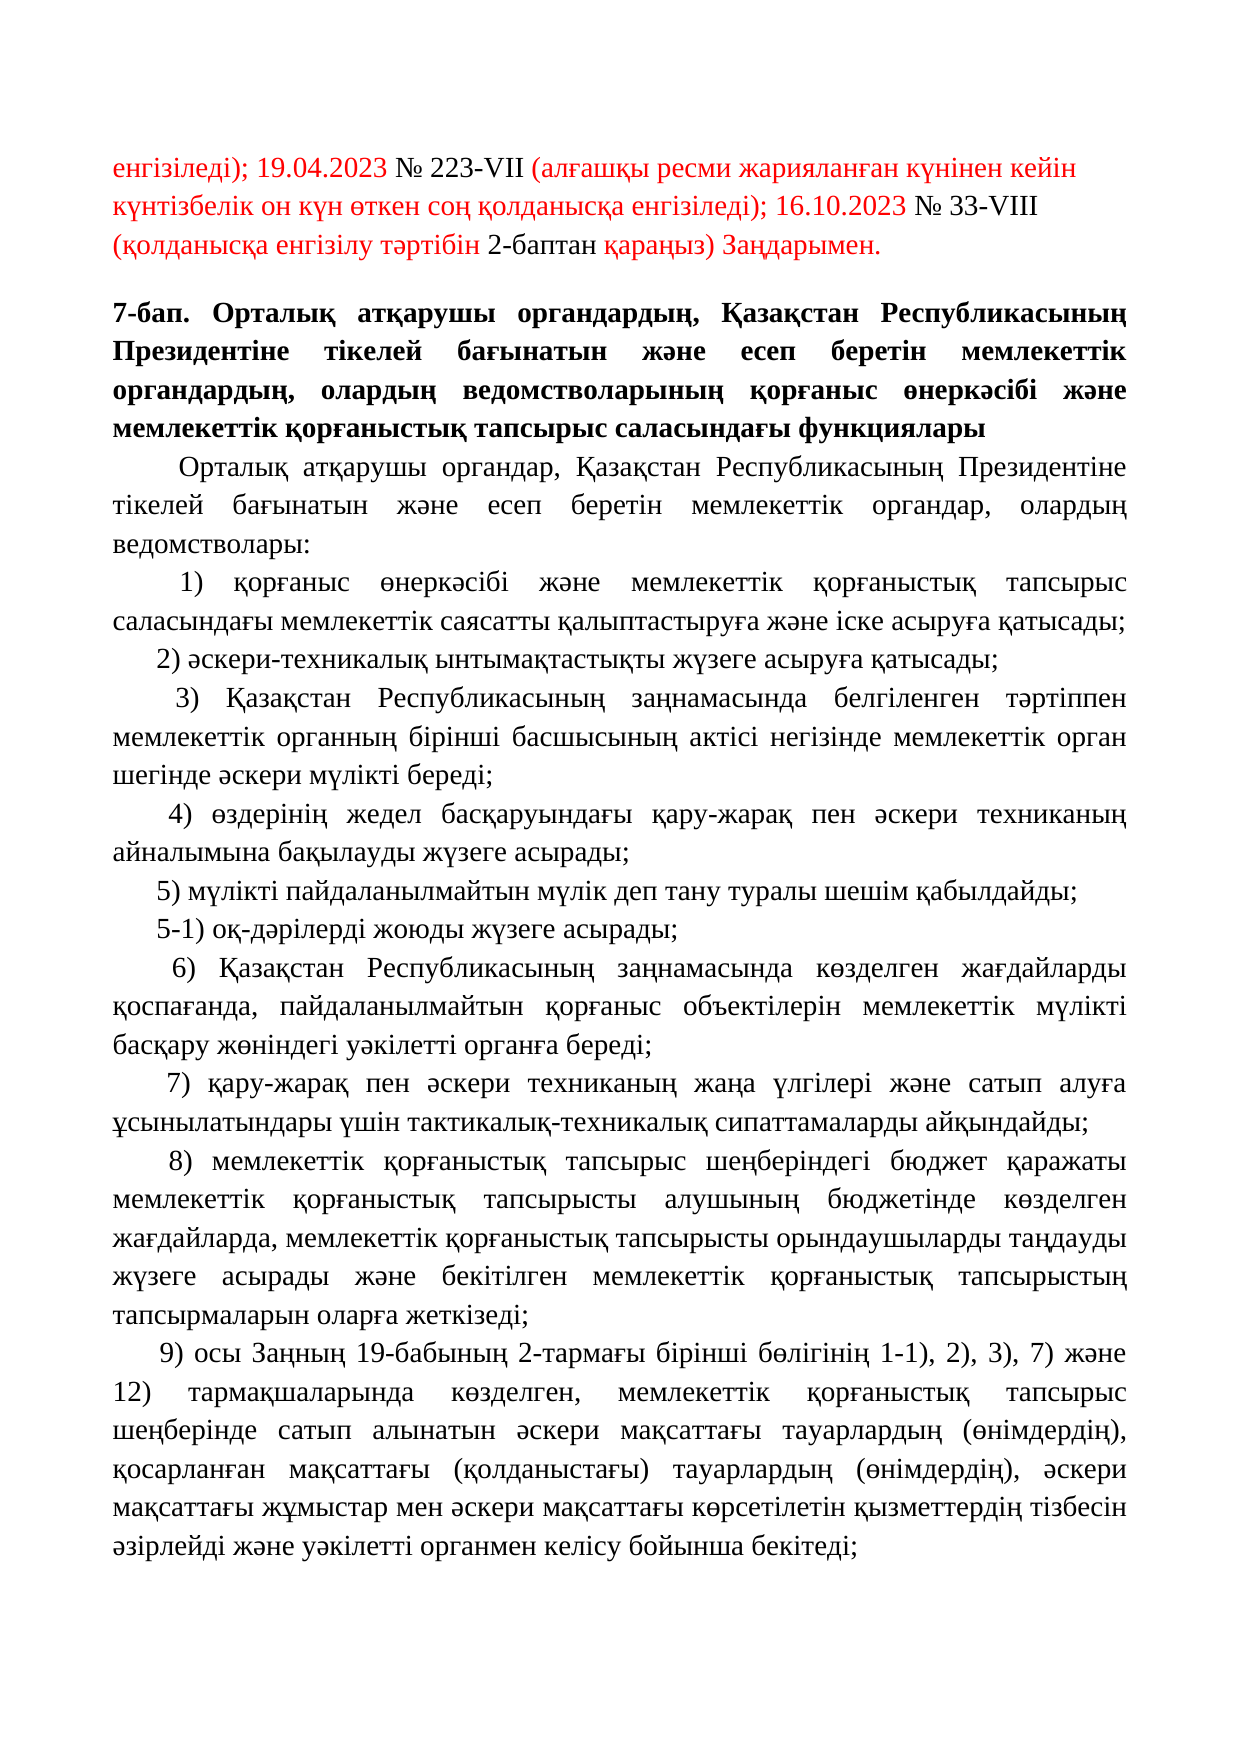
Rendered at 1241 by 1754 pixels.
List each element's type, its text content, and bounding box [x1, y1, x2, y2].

text 7-бап. Орталық атқарушы органдардың, Қазақстан Республикасының Президентіне тікелей бағынатын және есеп беретін мемлекеттік органдардың, олардың ведомстволарының қорғаныс өнеркәсібі және мемлекеттік қорғаныстық тапсырыс саласындағы функциялары [112, 295, 1128, 444]
text 5) мүлікті пайдаланылмайтын мүлік деп тану туралы шешім қабылдайды; [112, 873, 1128, 906]
text 8) мемлекеттік қорғаныстық тапсырыс шеңберіндегі бюджет қаражаты мемлекеттік қорғаныстық тапсырысты алушының бюджетінде көзделген жағдайларда, мемлекеттік қорғаныстық тапсырысты орындаушыларды таңдауды жүзеге асырады және бекітілген мемлекеттік қорғаныстық тапсырыстың тапсырмаларын оларға жеткізеді; [112, 1143, 1128, 1330]
text 4) өздерінің жедел басқаруындағы қару-жарақ пен әскери техниканың айналымына бақылауды жүзеге асырады; [112, 796, 1128, 868]
text Орталық атқарушы органдар, Қазақстан Республикасының Президентіне тікелей бағынатын және есеп беретін мемлекеттік органдар, олардың ведомстволары: [112, 449, 1128, 559]
text 9) осы Заңның 19-бабының 2-тармағы бірінші бөлігінің 1-1), 2), 3), 7) және 12) тармақшаларында көзделген, мемлекеттік қорғаныстық тапсырыс шеңберінде сатып алынатын әскери мақсаттағы тауарлардың (өнімдердің), қосарланған мақсаттағы (қолданыстағы) тауарлардың (өнімдердің), әскери мақсаттағы жұмыстар мен әскери мақсаттағы көрсетілетін қызметтердің тізбесін әзірлейді және уәкілетті органмен келісу бойынша бекітеді; [112, 1335, 1128, 1562]
text 5-1) оқ-дәрілерді жоюды жүзеге асырады; [112, 911, 1128, 945]
text 3) Қазақстан Республикасының заңнамасында белгіленген тәртіппен мемлекеттік органның бірінші басшысының актісі негізінде мемлекеттік орган шегінде әскери мүлікті береді; [112, 680, 1128, 791]
text 6) Қазақстан Республикасының заңнамасында көзделген жағдайларды қоспағанда, пайдаланылмайтын қорғаныс объектілерін мемлекеттік мүлікті басқару жөніндегі уәкілетті органға береді; [112, 950, 1128, 1061]
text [112, 150, 1128, 291]
text 2) әскери-техникалық ынтымақтастықты жүзеге асыруға қатысады; [112, 642, 1128, 675]
text 1) қорғаныс өнеркәсібі және мемлекеттік қорғаныстық тапсырыс саласындағы мемлекеттік саясатты қалыптастыруға және іске асыруға қатысады; [112, 564, 1128, 637]
text 7) қару-жарақ пен әскери техниканың жаңа үлгілері және сатып алуға ұсынылатындары үшін тактикалық-техникалық сипаттамаларды айқындайды; [112, 1066, 1128, 1138]
